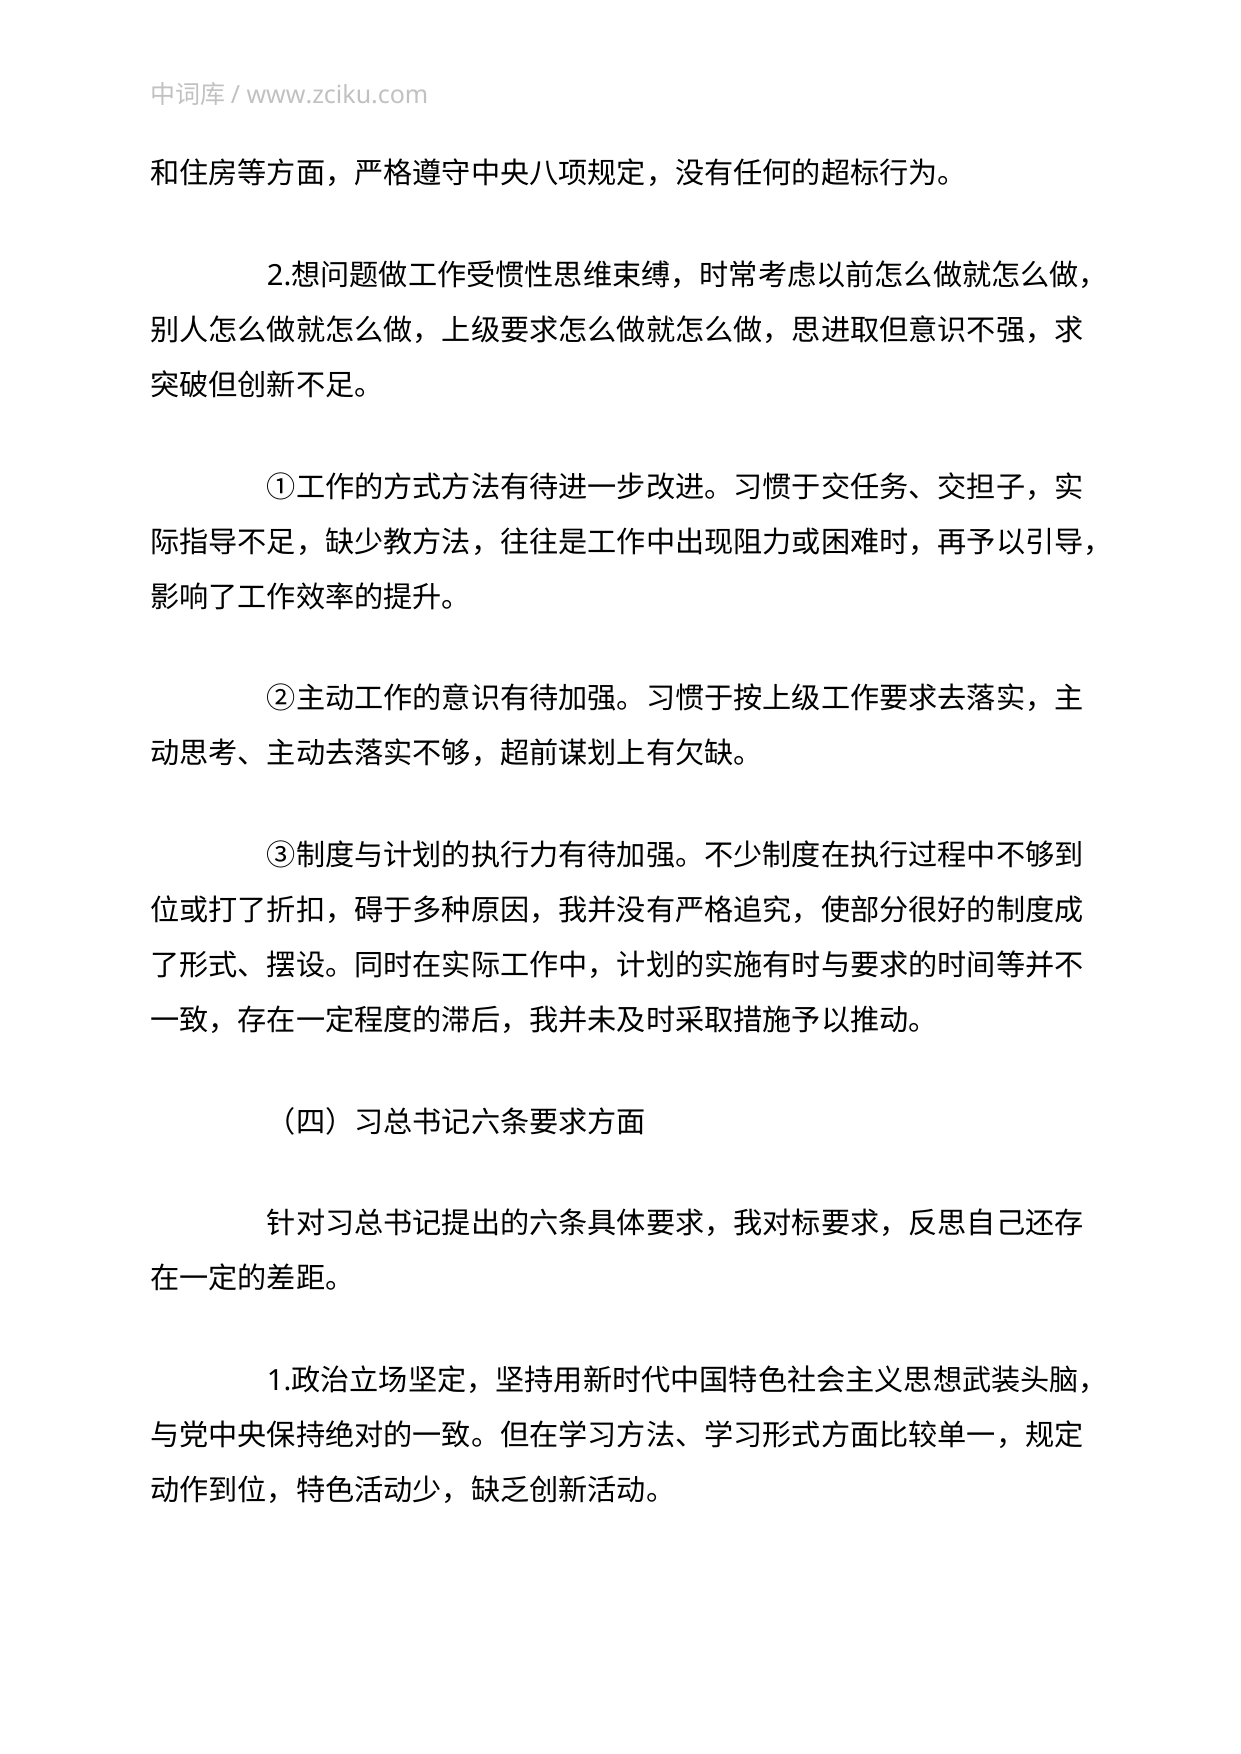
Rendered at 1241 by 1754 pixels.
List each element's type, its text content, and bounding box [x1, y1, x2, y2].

text 1.政治立场坚定，坚持用新时代中国特色社会主义思想武装头脑，与党中央保持绝对的一致。但在学习方法、学习形式方面比较单一，规定动作到位，特色活动少，缺乏创新活动。 [150, 1357, 1090, 1509]
text ③制度与计划的执行力有待加强。不少制度在执行过程中不够到位或打了折扣，碍于多种原因，我并没有严格追究，使部分很好的制度成了形式、摆设。同时在实际工作中，计划的实施有时与要求的时间等并不一致，存在一定程度的滞后，我并未及时采取措施予以推动。 [150, 832, 1090, 1039]
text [150, 150, 1090, 192]
text 2.想问题做工作受惯性思维束缚，时常考虑以前怎么做就怎么做，别人怎么做就怎么做，上级要求怎么做就怎么做，思进取但意识不强，求突破但创新不足。 [150, 252, 1090, 404]
text 针对习总书记提出的六条具体要求，我对标要求，反思自己还存在一定的差距。 [150, 1200, 1090, 1297]
text ②主动工作的意识有待加强。习惯于按上级工作要求去落实，主动思考、主动去落实不够，超前谋划上有欠缺。 [150, 675, 1090, 772]
text ①工作的方式方法有待进一步改进。习惯于交任务、交担子，实际指导不足，缺少教方法，往往是工作中出现阻力或困难时，再予以引导，影响了工作效率的提升。 [150, 463, 1090, 616]
text （四）习总书记六条要求方面 [150, 1098, 1090, 1140]
